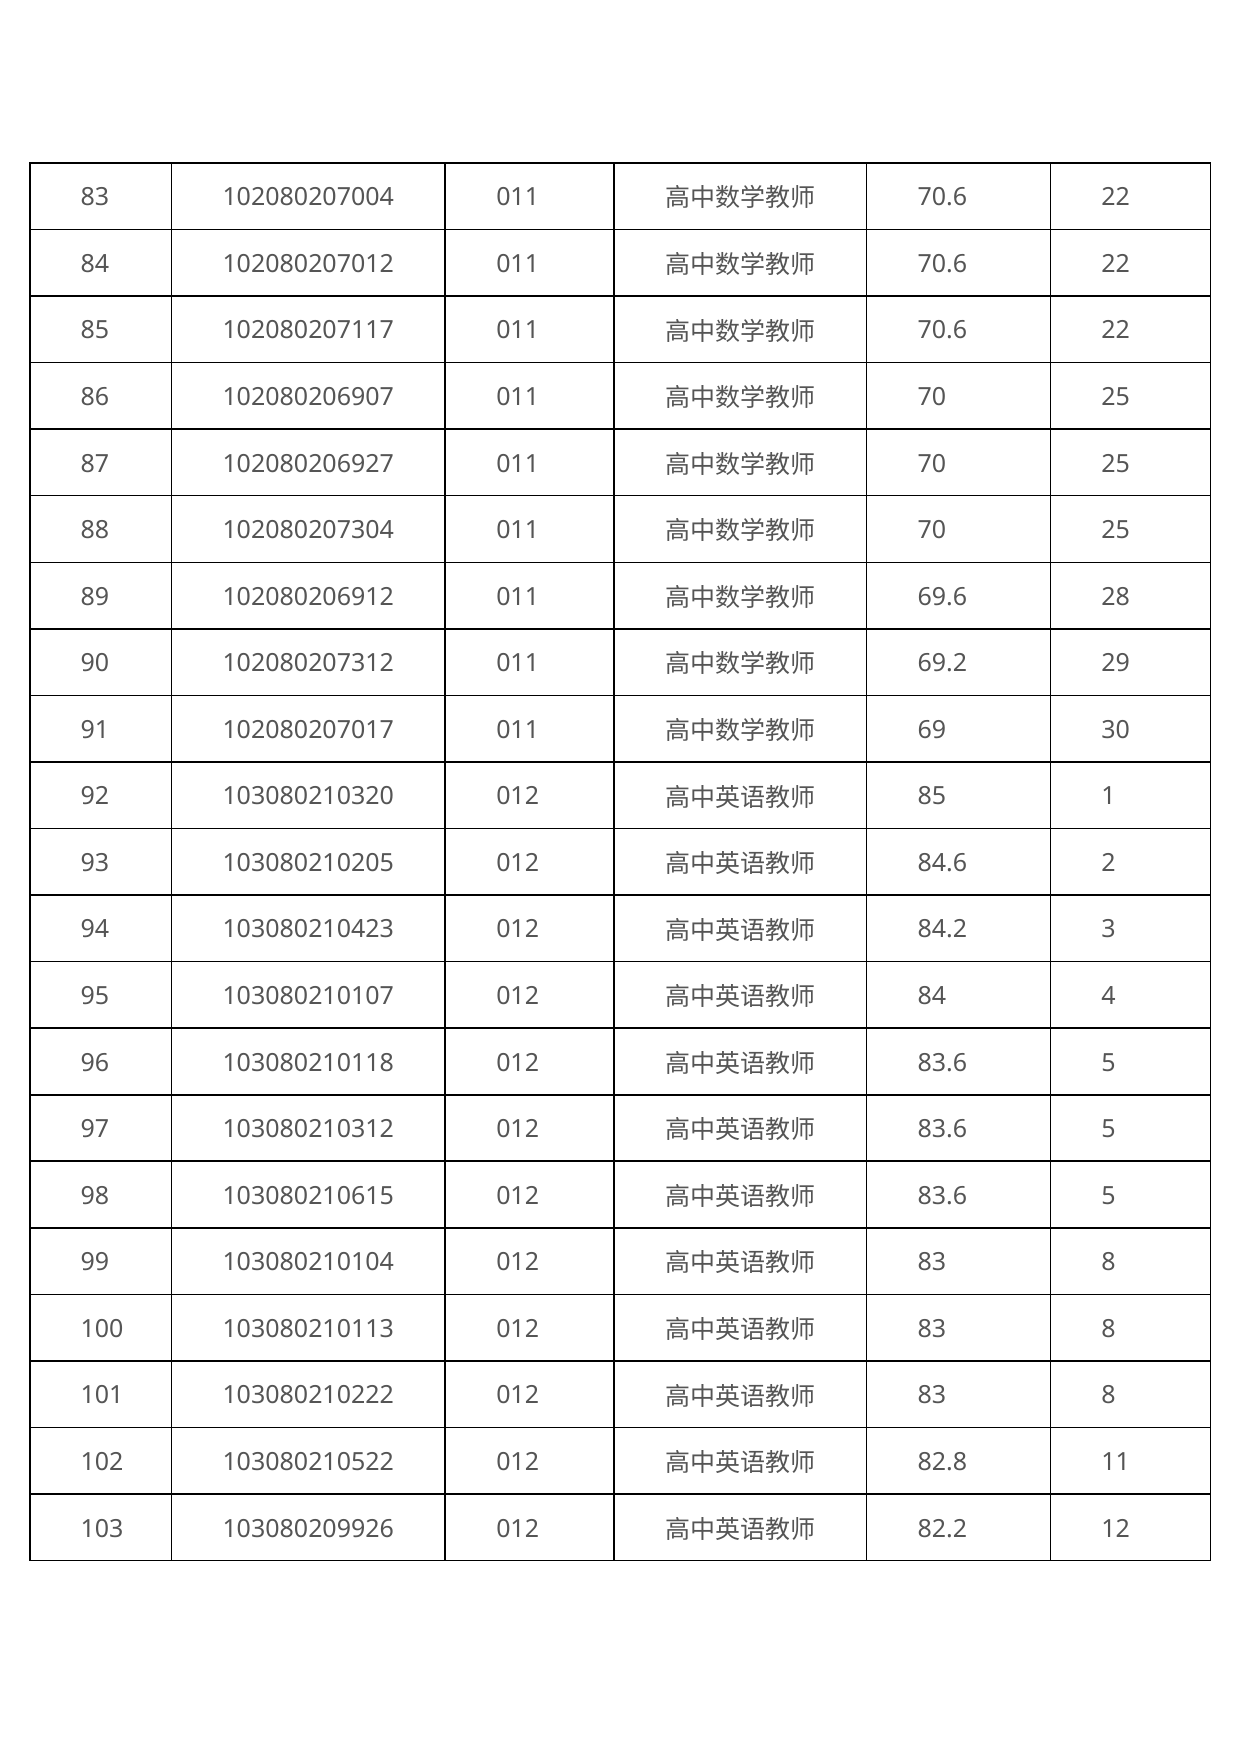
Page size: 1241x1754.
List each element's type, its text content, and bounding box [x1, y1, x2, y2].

table_cell 99 [31, 1229, 171, 1293]
table_cell 70.6 [867, 230, 1050, 295]
table_cell 高中数学教师 [615, 297, 866, 362]
table_cell 98 [31, 1162, 171, 1227]
table_cell 103080210423 [172, 896, 444, 961]
table_cell 012 [446, 1428, 613, 1493]
table_cell 012 [446, 763, 613, 828]
table_cell 2 [1051, 829, 1210, 894]
table_cell 012 [446, 1229, 613, 1293]
table_cell 高中英语教师 [615, 1162, 866, 1227]
table_cell 高中英语教师 [615, 1029, 866, 1094]
table_cell 011 [446, 430, 613, 495]
table_cell 22 [1051, 297, 1210, 362]
table_cell 25 [1051, 496, 1210, 561]
table_cell 011 [446, 496, 613, 561]
table_cell 85 [31, 297, 171, 362]
table_cell 102080207012 [172, 230, 444, 295]
table_cell 84.6 [867, 829, 1050, 894]
table_cell 103080210312 [172, 1096, 444, 1160]
table_cell 69.6 [867, 563, 1050, 628]
table_cell 87 [31, 430, 171, 495]
table_cell 102080207017 [172, 696, 444, 761]
table_cell 103080209926 [172, 1495, 444, 1560]
table_cell 70.6 [867, 164, 1050, 228]
table_cell 高中数学教师 [615, 563, 866, 628]
table_cell 5 [1051, 1096, 1210, 1160]
table_cell 103080210205 [172, 829, 444, 894]
table_cell 101 [31, 1362, 171, 1427]
table_cell 70.6 [867, 297, 1050, 362]
table_cell 高中英语教师 [615, 962, 866, 1027]
table_cell 8 [1051, 1362, 1210, 1427]
table_cell 85 [867, 763, 1050, 828]
table_cell 高中英语教师 [615, 1295, 866, 1360]
table_cell 88 [31, 496, 171, 561]
table_cell 高中英语教师 [615, 896, 866, 961]
table_cell 高中数学教师 [615, 630, 866, 694]
table_cell 83.6 [867, 1029, 1050, 1094]
table_cell 70 [867, 363, 1050, 428]
table_cell 高中数学教师 [615, 430, 866, 495]
table_cell 高中英语教师 [615, 1495, 866, 1560]
table_cell 1 [1051, 763, 1210, 828]
table_cell 25 [1051, 430, 1210, 495]
table_cell 012 [446, 829, 613, 894]
table_cell 12 [1051, 1495, 1210, 1560]
table_cell 103080210222 [172, 1362, 444, 1427]
table_cell 103080210118 [172, 1029, 444, 1094]
table_cell 22 [1051, 164, 1210, 228]
table_cell 8 [1051, 1229, 1210, 1293]
table_cell 高中数学教师 [615, 363, 866, 428]
table_cell 高中英语教师 [615, 1229, 866, 1293]
table_cell 102080206907 [172, 363, 444, 428]
table_cell 103080210522 [172, 1428, 444, 1493]
table_cell 83 [867, 1229, 1050, 1293]
table_cell 86 [31, 363, 171, 428]
table_cell 012 [446, 1162, 613, 1227]
table_cell 103 [31, 1495, 171, 1560]
table_cell 96 [31, 1029, 171, 1094]
table_cell 102080207304 [172, 496, 444, 561]
table_cell 102080207004 [172, 164, 444, 228]
table_cell 84.2 [867, 896, 1050, 961]
table_cell 84 [31, 230, 171, 295]
table_cell 93 [31, 829, 171, 894]
table_cell 69 [867, 696, 1050, 761]
table_cell 92 [31, 763, 171, 828]
table_cell 22 [1051, 230, 1210, 295]
table_cell 011 [446, 630, 613, 694]
table_cell 90 [31, 630, 171, 694]
table_cell 3 [1051, 896, 1210, 961]
table_cell 012 [446, 1096, 613, 1160]
table_cell 102080207312 [172, 630, 444, 694]
table_cell 012 [446, 1029, 613, 1094]
table_cell 012 [446, 1295, 613, 1360]
table_cell 011 [446, 563, 613, 628]
table_cell 011 [446, 230, 613, 295]
table_cell 高中英语教师 [615, 763, 866, 828]
table_cell 8 [1051, 1295, 1210, 1360]
table_cell 70 [867, 496, 1050, 561]
table_cell 83.6 [867, 1096, 1050, 1160]
table_cell 011 [446, 696, 613, 761]
table_cell 83.6 [867, 1162, 1050, 1227]
table_cell 012 [446, 1362, 613, 1427]
table_cell 30 [1051, 696, 1210, 761]
table_cell 011 [446, 297, 613, 362]
table_cell 102 [31, 1428, 171, 1493]
table_cell 102080206927 [172, 430, 444, 495]
table_cell 91 [31, 696, 171, 761]
table_cell 100 [31, 1295, 171, 1360]
table_cell 高中数学教师 [615, 230, 866, 295]
table_cell 102080206912 [172, 563, 444, 628]
table_cell 84 [867, 962, 1050, 1027]
table_cell 82.8 [867, 1428, 1050, 1493]
table_cell 011 [446, 164, 613, 228]
table_cell 28 [1051, 563, 1210, 628]
table_cell 103080210113 [172, 1295, 444, 1360]
table_cell 103080210615 [172, 1162, 444, 1227]
table_cell 5 [1051, 1029, 1210, 1094]
table_cell 高中英语教师 [615, 1428, 866, 1493]
table_cell 103080210320 [172, 763, 444, 828]
table_cell 11 [1051, 1428, 1210, 1493]
table_cell 94 [31, 896, 171, 961]
table_cell 83 [867, 1362, 1050, 1427]
table_cell 95 [31, 962, 171, 1027]
table_cell 103080210104 [172, 1229, 444, 1293]
table_cell 102080207117 [172, 297, 444, 362]
table_cell 97 [31, 1096, 171, 1160]
table_cell 高中英语教师 [615, 1362, 866, 1427]
table_cell 高中英语教师 [615, 829, 866, 894]
table_cell 012 [446, 962, 613, 1027]
table_cell 4 [1051, 962, 1210, 1027]
table_cell 高中数学教师 [615, 696, 866, 761]
table_cell 25 [1051, 363, 1210, 428]
table_cell 89 [31, 563, 171, 628]
table_cell 高中数学教师 [615, 164, 866, 228]
table_cell 5 [1051, 1162, 1210, 1227]
table_cell 83 [867, 1295, 1050, 1360]
table_cell 高中数学教师 [615, 496, 866, 561]
table_cell 70 [867, 430, 1050, 495]
table_cell 69.2 [867, 630, 1050, 694]
table_cell 82.2 [867, 1495, 1050, 1560]
table_cell 29 [1051, 630, 1210, 694]
table_cell 103080210107 [172, 962, 444, 1027]
table_cell 011 [446, 363, 613, 428]
table_cell 012 [446, 896, 613, 961]
table_cell 高中英语教师 [615, 1096, 866, 1160]
table_cell 83 [31, 164, 171, 228]
table_cell 012 [446, 1495, 613, 1560]
